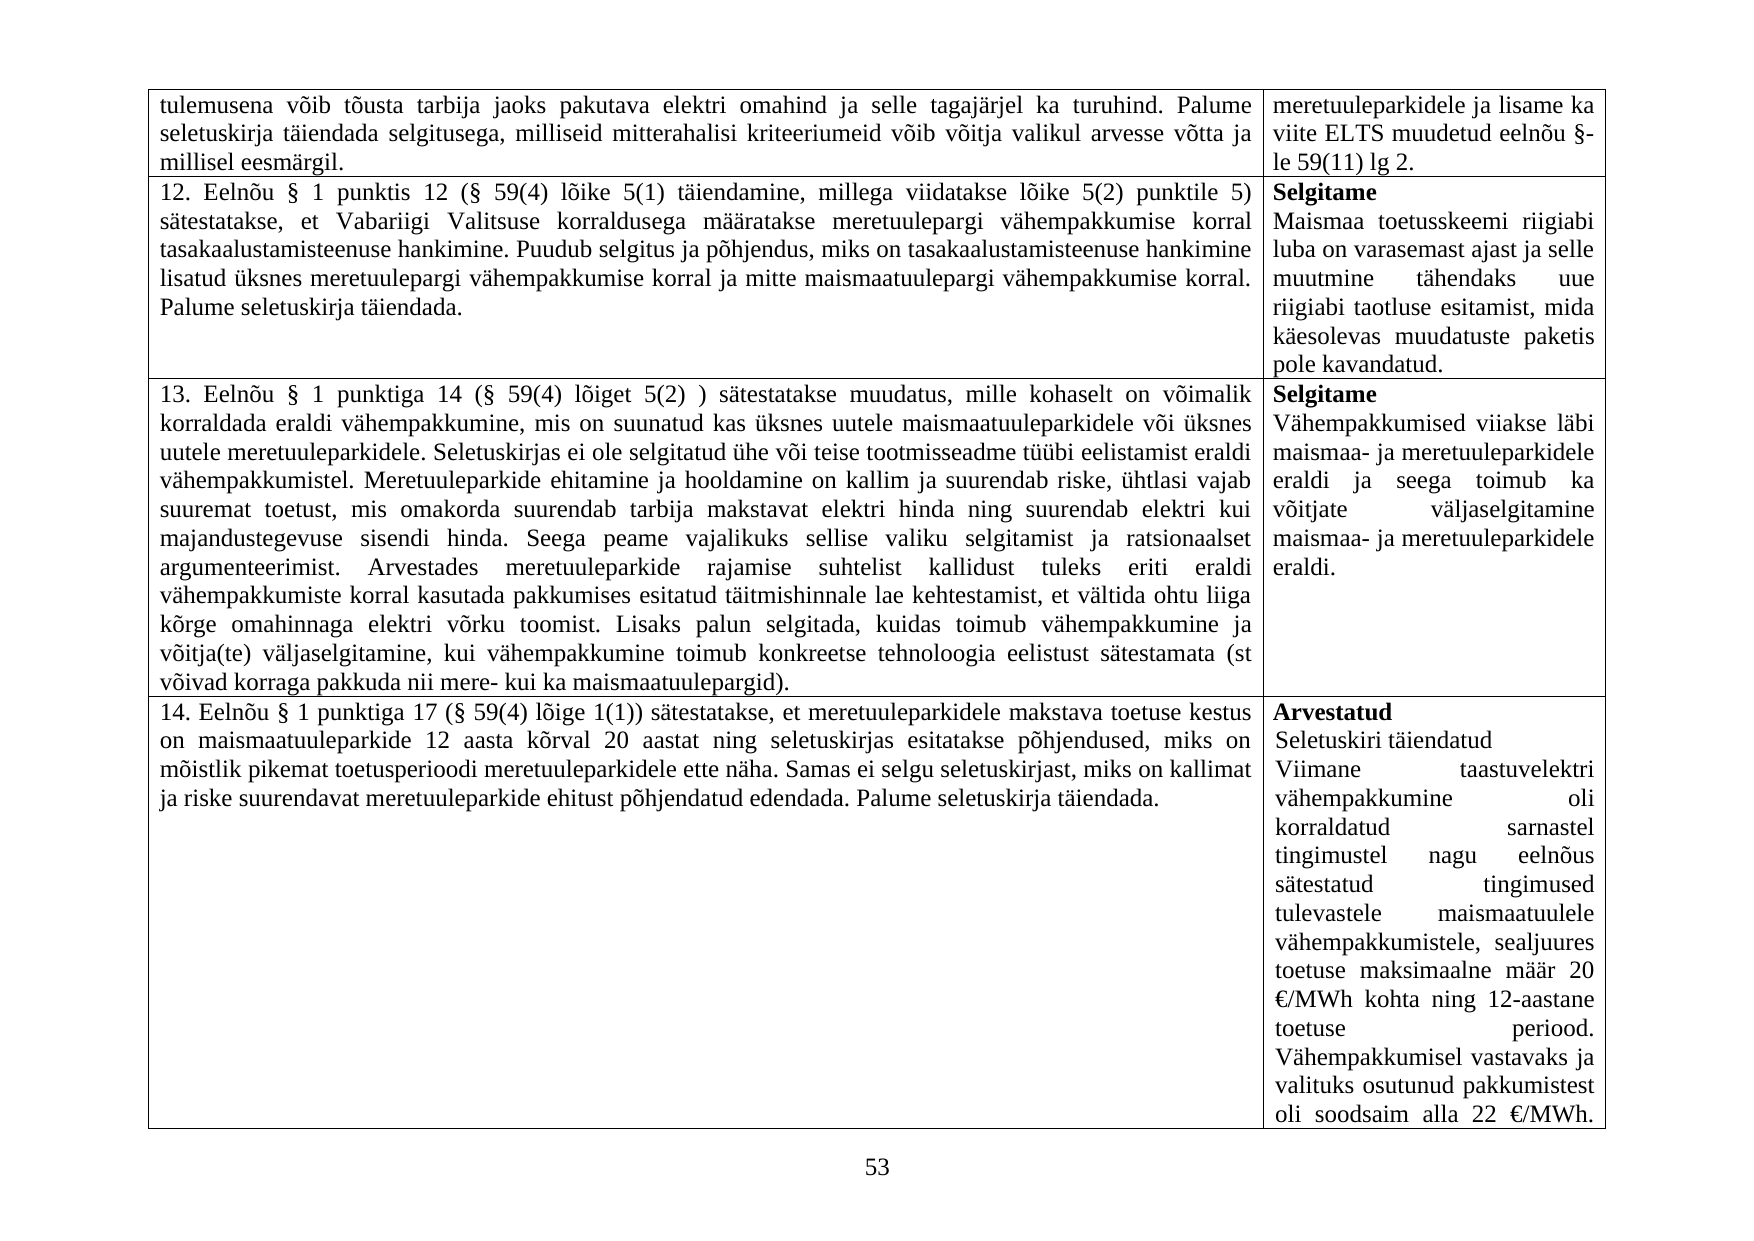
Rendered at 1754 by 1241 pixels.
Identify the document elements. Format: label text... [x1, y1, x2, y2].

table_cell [1264, 90, 1605, 176]
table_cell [1264, 697, 1605, 1128]
table_cell Selgitame Vähempakkumised viiakse läbi maismaa- ja meretuuleparkidele eraldi ja seega toimub ka võitjate väljaselgitamine maismaa- ja meretuuleparkidele eraldi. [1264, 379, 1605, 696]
table_cell 12. Eelnõu § 1 punktis 12 (§ 59(4) lõike 5(1) täiendamine, millega viidatakse lõike 5(2) punktile 5) sätestatakse, et Vabariigi Valitsuse korraldusega määratakse meretuulepargi vähempakkumise korral tasakaalustamisteenuse hankimine. Puudub selgitus ja põhjendus, miks on tasakaalustamisteenuse hankimine lisatud üksnes meretuulepargi vähempakkumise korral ja mitte maismaatuulepargi vähempakkumise korral. Palume seletuskirja täiendada. [149, 177, 1263, 378]
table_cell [149, 697, 1263, 1128]
table_cell Selgitame Maismaa toetusskeemi riigiabi luba on varasemast ajast ja selle muutmine tähendaks uue riigiabi taotluse esitamist, mida käesolevas muudatuste paketis pole kavandatud. [1264, 177, 1605, 378]
table_cell 13. Eelnõu § 1 punktiga 14 (§ 59(4) lõiget 5(2) ) sätestatakse muudatus, mille kohaselt on võimalik korraldada eraldi vähempakkumine, mis on suunatud kas üksnes uutele maismaatuuleparkidele või üksnes uutele meretuuleparkidele. Seletuskirjas ei ole selgitatud ühe või teise tootmisseadme tüübi eelistamist eraldi vähempakkumistel. Meretuuleparkide ehitamine ja hooldamine on kallim ja suurendab riske, ühtlasi vajab suuremat toetust, mis omakorda suurendab tarbija makstavat elektri hinda ning suurendab elektri kui majandustegevuse sisendi hinda. Seega peame vajalikuks sellise valiku selgitamist ja ratsionaalset argumenteerimist. Arvestades meretuuleparkide rajamise suhtelist kallidust tuleks eriti eraldi vähempakkumiste korral kasutada pakkumises esitatud täitmishinnale lae kehtestamist, et vältida ohtu liiga kõrge omahinnaga elektri võrku toomist. Lisaks palun selgitada, kuidas toimub vähempakkumine ja võitja(te) väljaselgitamine, kui vähempakkumine toimub konkreetse tehnoloogia eelistust sätestamata (st võivad korraga pakkuda nii mere- kui ka maismaatuulepargid). [149, 379, 1263, 696]
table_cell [149, 90, 1263, 176]
